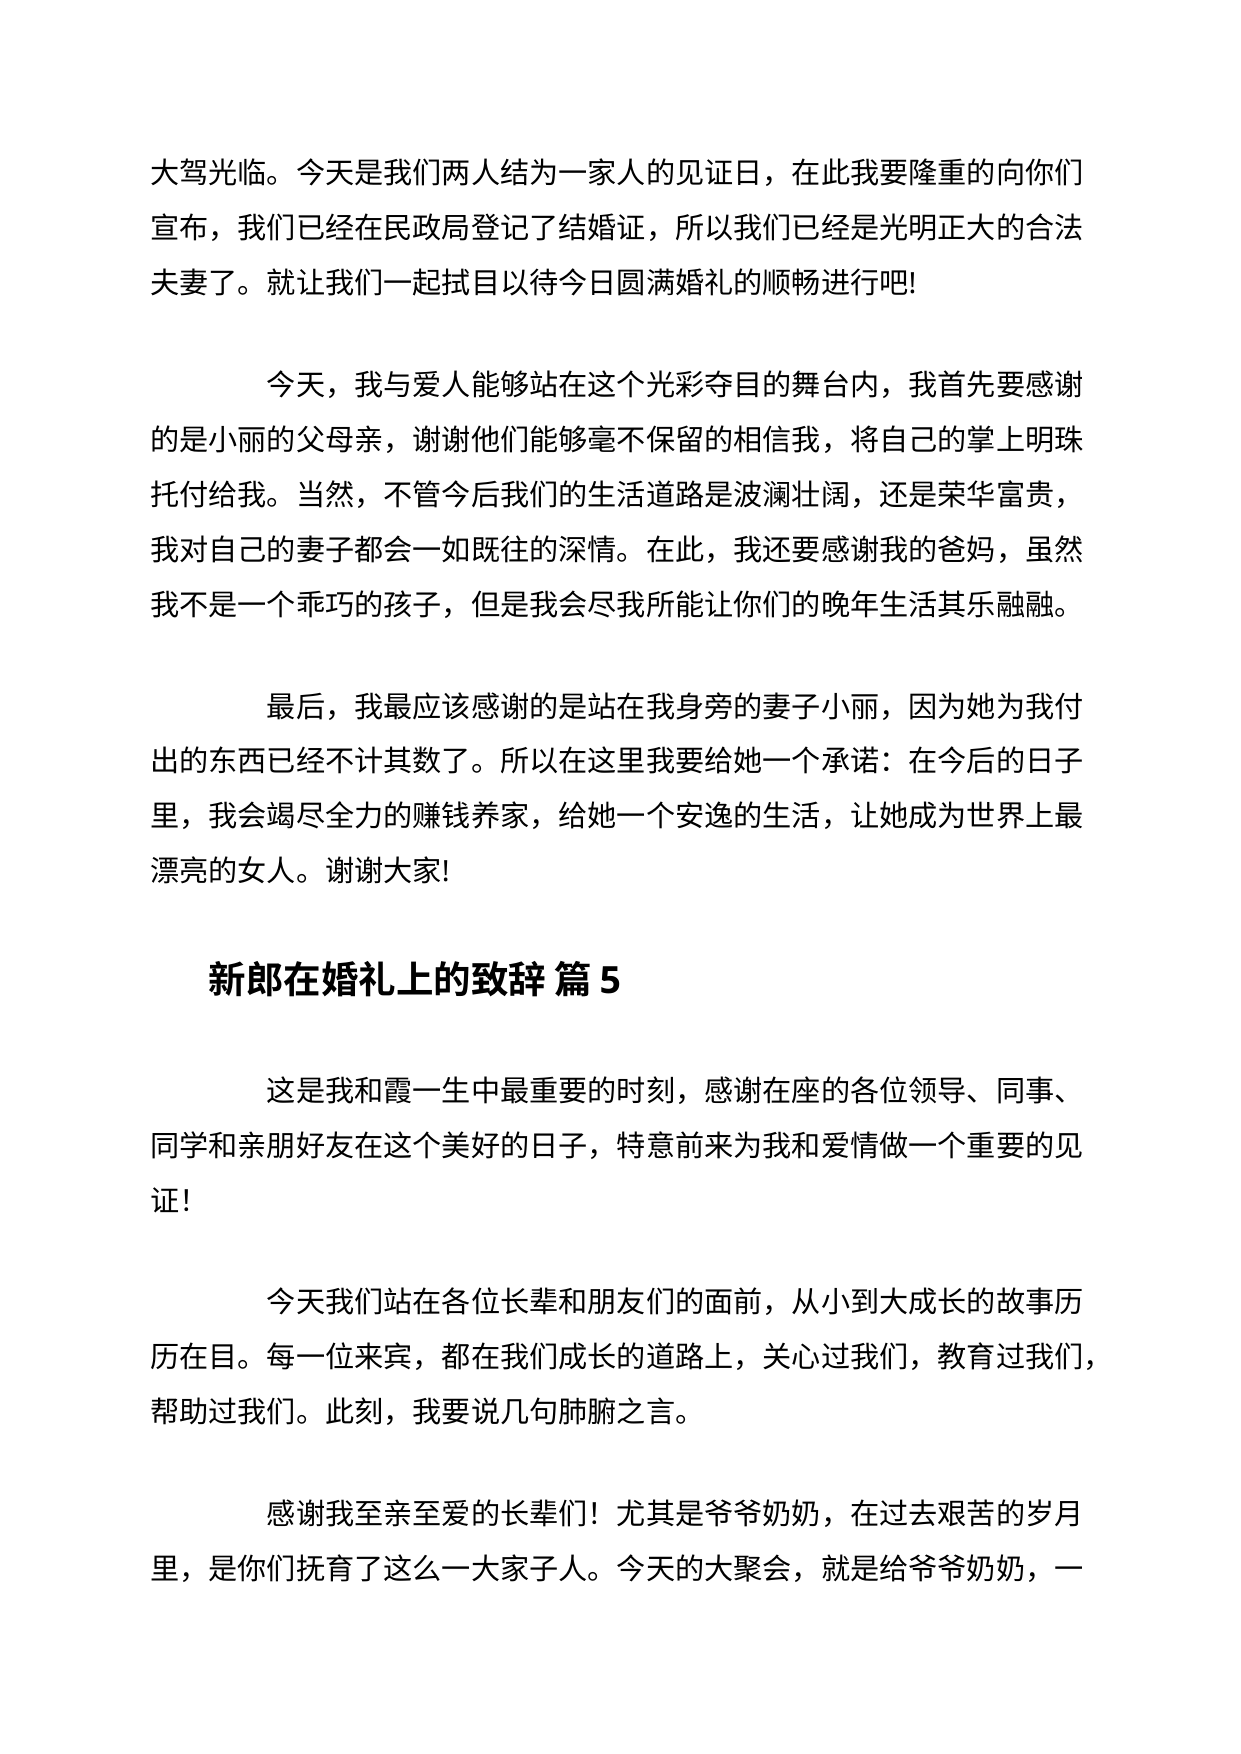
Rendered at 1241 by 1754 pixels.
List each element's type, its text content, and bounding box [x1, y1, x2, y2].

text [150, 1491, 1090, 1588]
text 今天我们站在各位长辈和朋友们的面前，从小到大成长的故事历历在目。每一位来宾，都在我们成长的道路上，关心过我们，教育过我们，帮助过我们。此刻，我要说几句肺腑之言。 [150, 1279, 1090, 1431]
text 最后，我最应该感谢的是站在我身旁的妻子小丽，因为她为我付出的东西已经不计其数了。所以在这里我要给她一个承诺：在今后的日子里，我会竭尽全力的赚钱养家，给她一个安逸的生活，让她成为世界上最漂亮的女人。谢谢大家! [150, 683, 1090, 890]
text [150, 150, 1090, 302]
text 这是我和霞一生中最重要的时刻，感谢在座的各位领导、同事、同学和亲朋好友在这个美好的日子，特意前来为我和爱情做一个重要的见证！ [150, 1067, 1090, 1219]
text 今天，我与爱人能够站在这个光彩夺目的舞台内，我首先要感谢的是小丽的父母亲，谢谢他们能够毫不保留的相信我，将自己的掌上明珠托付给我。当然，不管今后我们的生活道路是波澜壮阔，还是荣华富贵，我对自己的妻子都会一如既往的深情。在此，我还要感谢我的爸妈，虽然我不是一个乖巧的孩子，但是我会尽我所能让你们的晚年生活其乐融融。 [150, 362, 1090, 624]
text 新郎在婚礼上的致辞 篇5 [150, 950, 1090, 1004]
